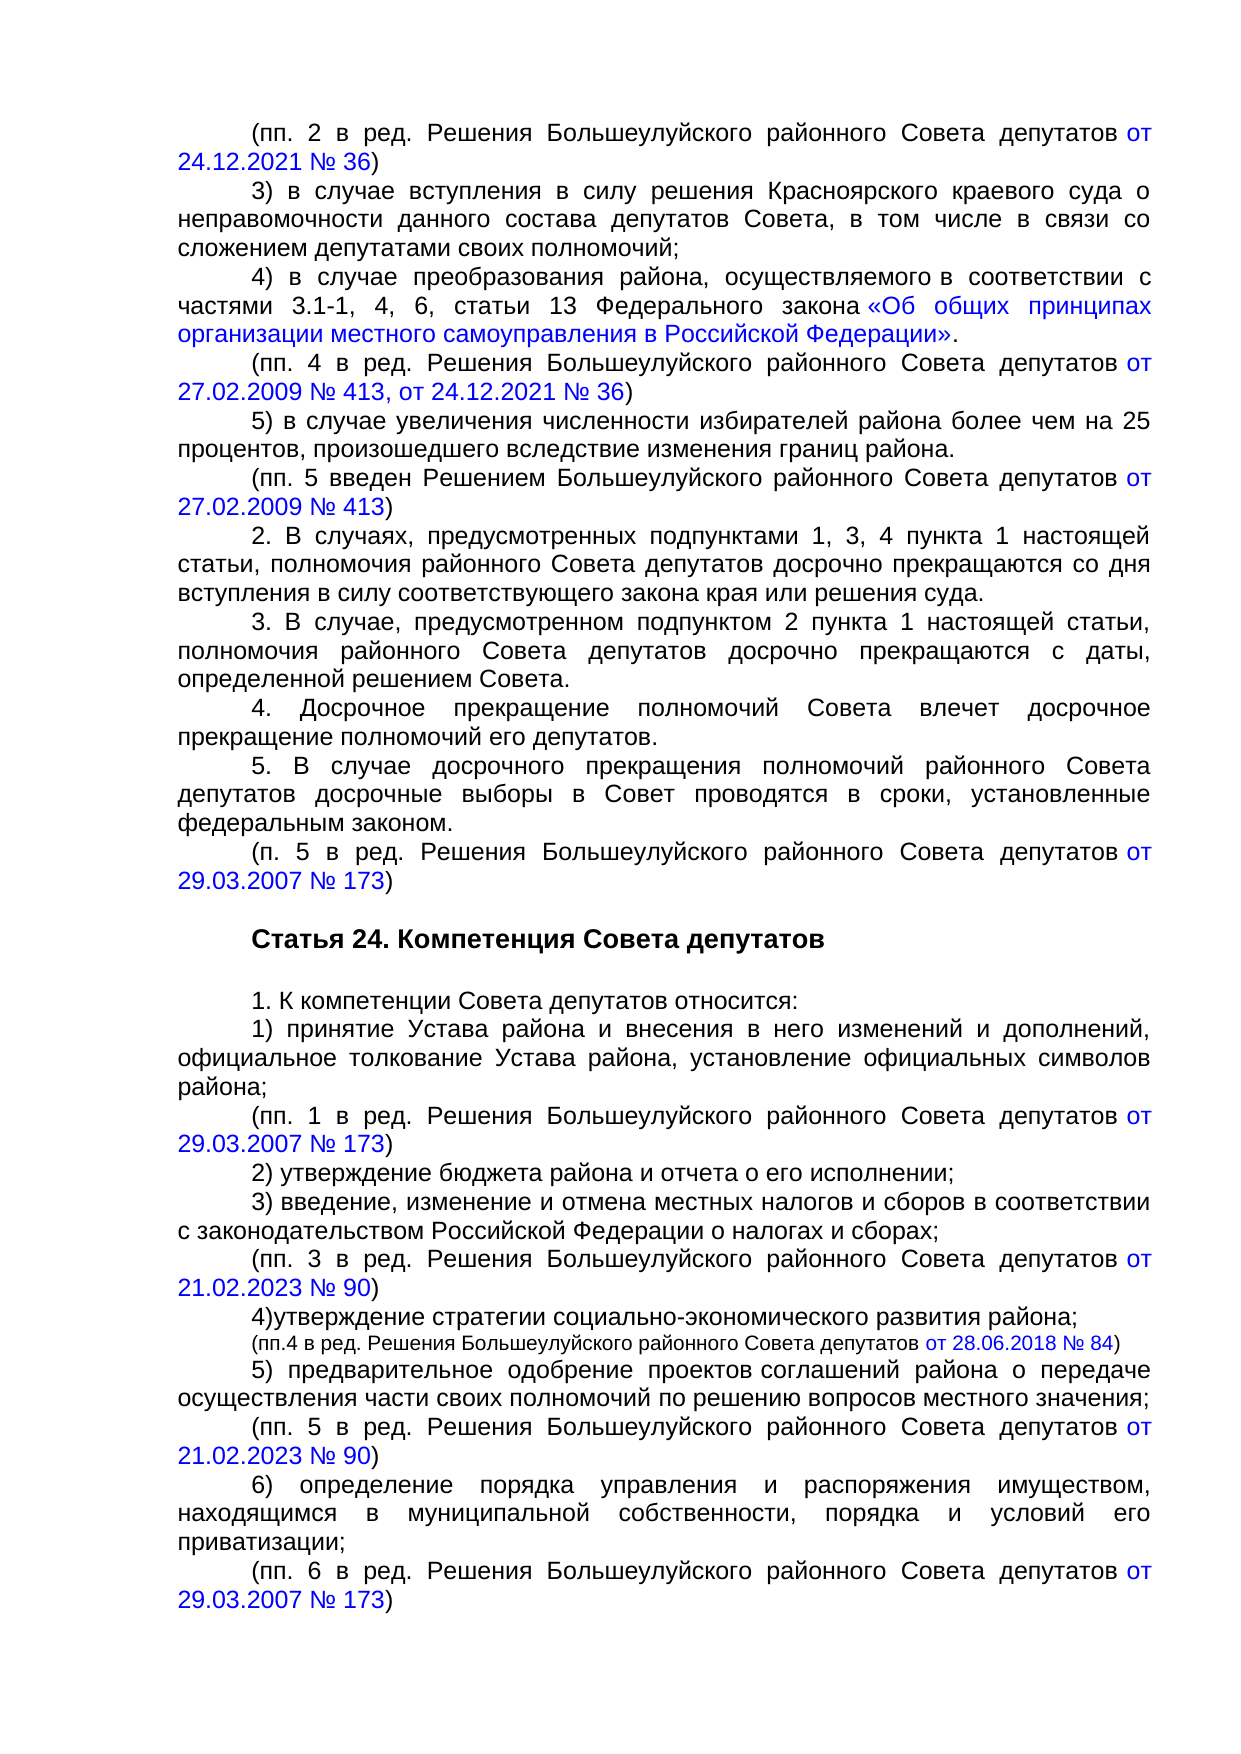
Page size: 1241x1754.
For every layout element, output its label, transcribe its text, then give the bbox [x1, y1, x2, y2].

text 3) в случае вступления в силу решения Красноярского краевого суда о неправомочности данного состава депутатов Совета, в том числе в связи со сложением депутатами своих полномочий; [177, 176, 1152, 262]
text (пп. 2 в ред. Решения Большеулуйского районного Совета депутатов от 24.12.2021 № 36) [177, 118, 1152, 176]
text (п. 5 в ред. Решения Большеулуйского районного Совета депутатов от 29.03.2007 № 173) [177, 837, 1152, 894]
text 1) принятие Устава района и внесения в него изменений и дополнений, официальное толкование Устава района, установление официальных символов района; [177, 1014, 1152, 1101]
text 5. В случае досрочного прекращения полномочий районного Совета депутатов досрочные выборы в Совет проводятся в сроки, установленные федеральным законом. [177, 751, 1152, 837]
text 4. Досрочное прекращение полномочий Совета влечет досрочное прекращение полномочий его депутатов. [177, 693, 1152, 751]
text (пп. 3 в ред. Решения Большеулуйского районного Совета депутатов от 21.02.2023 № 90) [177, 1244, 1152, 1302]
text 2. В случаях, предусмотренных подпунктами 1, 3, 4 пункта 1 настоящей статьи, полномочия районного Совета депутатов досрочно прекращаются со дня вступления в силу соответствующего закона края или решения суда. [177, 521, 1152, 607]
text (пп. 5 введен Решением Большеулуйского районного Совета депутатов от 27.02.2009 № 413) [177, 463, 1152, 521]
text (пп.4 в ред. Решения Большеулуйского районного Совета депутатов от 28.06.2018 № 84) [177, 1331, 1152, 1354]
text 4)утверждение стратегии социально-экономического развития района; [177, 1302, 1152, 1331]
text 1. К компетенции Совета депутатов относится: [177, 986, 1152, 1014]
text 5) в случае увеличения численности избирателей района более чем на 25 процентов, произошедшего вследствие изменения границ района. [177, 406, 1152, 463]
text (пп. 1 в ред. Решения Большеулуйского районного Совета депутатов от 29.03.2007 № 173) [177, 1101, 1152, 1158]
text Статья 24. Компетенция Совета депутатов [177, 923, 1152, 954]
text (пп. 5 в ред. Решения Большеулуйского районного Совета депутатов от 21.02.2023 № 90) [177, 1412, 1152, 1469]
text (пп. 4 в ред. Решения Большеулуйского районного Совета депутатов от 27.02.2009 № 413, от 24.12.2021 № 36) [177, 348, 1152, 406]
text (пп. 6 в ред. Решения Большеулуйского районного Совета депутатов от 29.03.2007 № 173) [177, 1556, 1152, 1613]
text 5) предварительное одобрение проектов соглашений района о передаче осуществления части своих полномочий по решению вопросов местного значения; [177, 1354, 1152, 1412]
text 4) в случае преобразования района, осуществляемого в соответствии с частями 3.1-1, 4, 6, статьи 13 Федерального закона «Об общих принципах организации местного самоуправления в Российской Федерации». [177, 262, 1152, 348]
text 3) введение, изменение и отмена местных налогов и сборов в соответствии с законодательством Российской Федерации о налогах и сборах; [177, 1187, 1152, 1244]
text 3. В случае, предусмотренном подпунктом 2 пункта 1 настоящей статьи, полномочия районного Совета депутатов досрочно прекращаются с даты, определенной решением Совета. [177, 607, 1152, 693]
text 6) определение порядка управления и распоряжения имуществом, находящимся в муниципальной собственности, порядка и условий его приватизации; [177, 1469, 1152, 1556]
text 2) утверждение бюджета района и отчета о его исполнении; [177, 1158, 1152, 1187]
